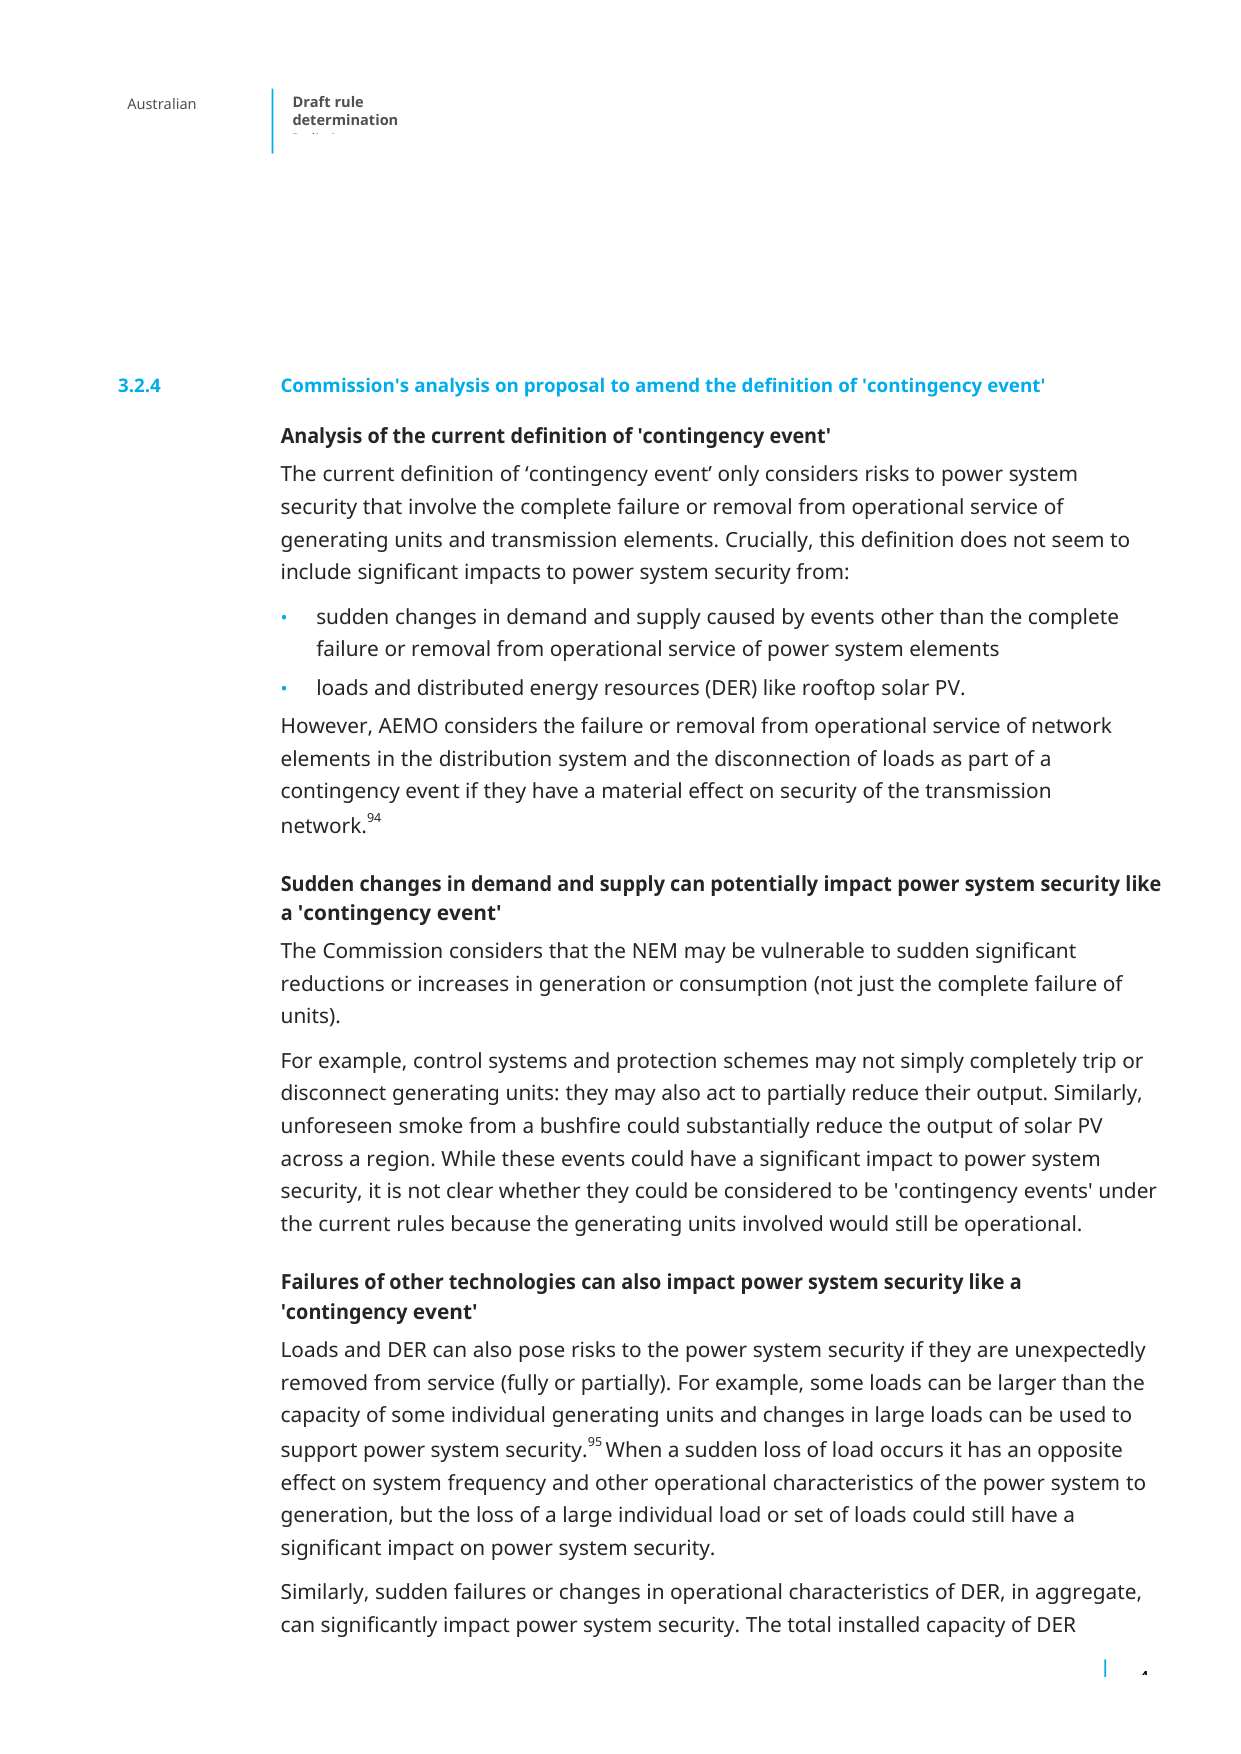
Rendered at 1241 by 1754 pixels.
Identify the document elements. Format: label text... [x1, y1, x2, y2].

text For example, control systems and protection schemes may not simply completely trip or disconnect generating units: they may also act to partially reduce their output. Similarly, unforeseen smoke from a bushfire could substantially reduce the output of solar PV across a region. While these events could have a significant impact to power system security, it is not clear whether they could be considered to be 'contingency events' under the current rules because the generating units involved would still be operational. [280, 1046, 1163, 1237]
subtitle Failures of other technologies can also impact power system security like a 'contingency event' [281, 1267, 1143, 1325]
text The current definition of ‘contingency event’ only considers risks to power system security that involve the complete failure or removal from operational service of generating units and transmission elements. Crucially, this definition does not seem to include significant impacts to power system security from: [280, 459, 1143, 586]
subtitle Analysis of the current definition of 'contingency event' [281, 422, 1163, 450]
text Loads and DER can also pose risks to the power system security if they are unexpectedly removed from service (fully or partially). For example, some loads can be larger than the capacity of some individual generating units and changes in large loads can be used to support power system security.95 When a sudden loss of load occurs it has an opposite effect on system frequency and other operational characteristics of the power system to generation, but the loss of a large individual load or set of loads could still have a significant impact on power system security. [280, 1335, 1151, 1561]
text However, AEMO considers the failure or removal from operational service of network elements in the distribution system and the disconnection of loads as part of a contingency event if they have a material effect on security of the transmission network.94 [280, 711, 1134, 840]
text The Commission considers that the NEM may be vulnerable to sudden significant reductions or increases in generation or consumption (not just the complete failure of units). [280, 936, 1143, 1030]
list sudden changes in demand and supply caused by events other than the complete failure or removal from operational service of power system elements [280, 602, 1139, 663]
list loads and distributed energy resources (DER) like rooftop solar PV. [280, 673, 1163, 701]
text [280, 1577, 1143, 1638]
list Commission's analysis on proposal to amend the definition of 'contingency event' [118, 372, 1163, 398]
subtitle Sudden changes in demand and supply can potentially impact power system security like a 'contingency event' [281, 869, 1163, 926]
